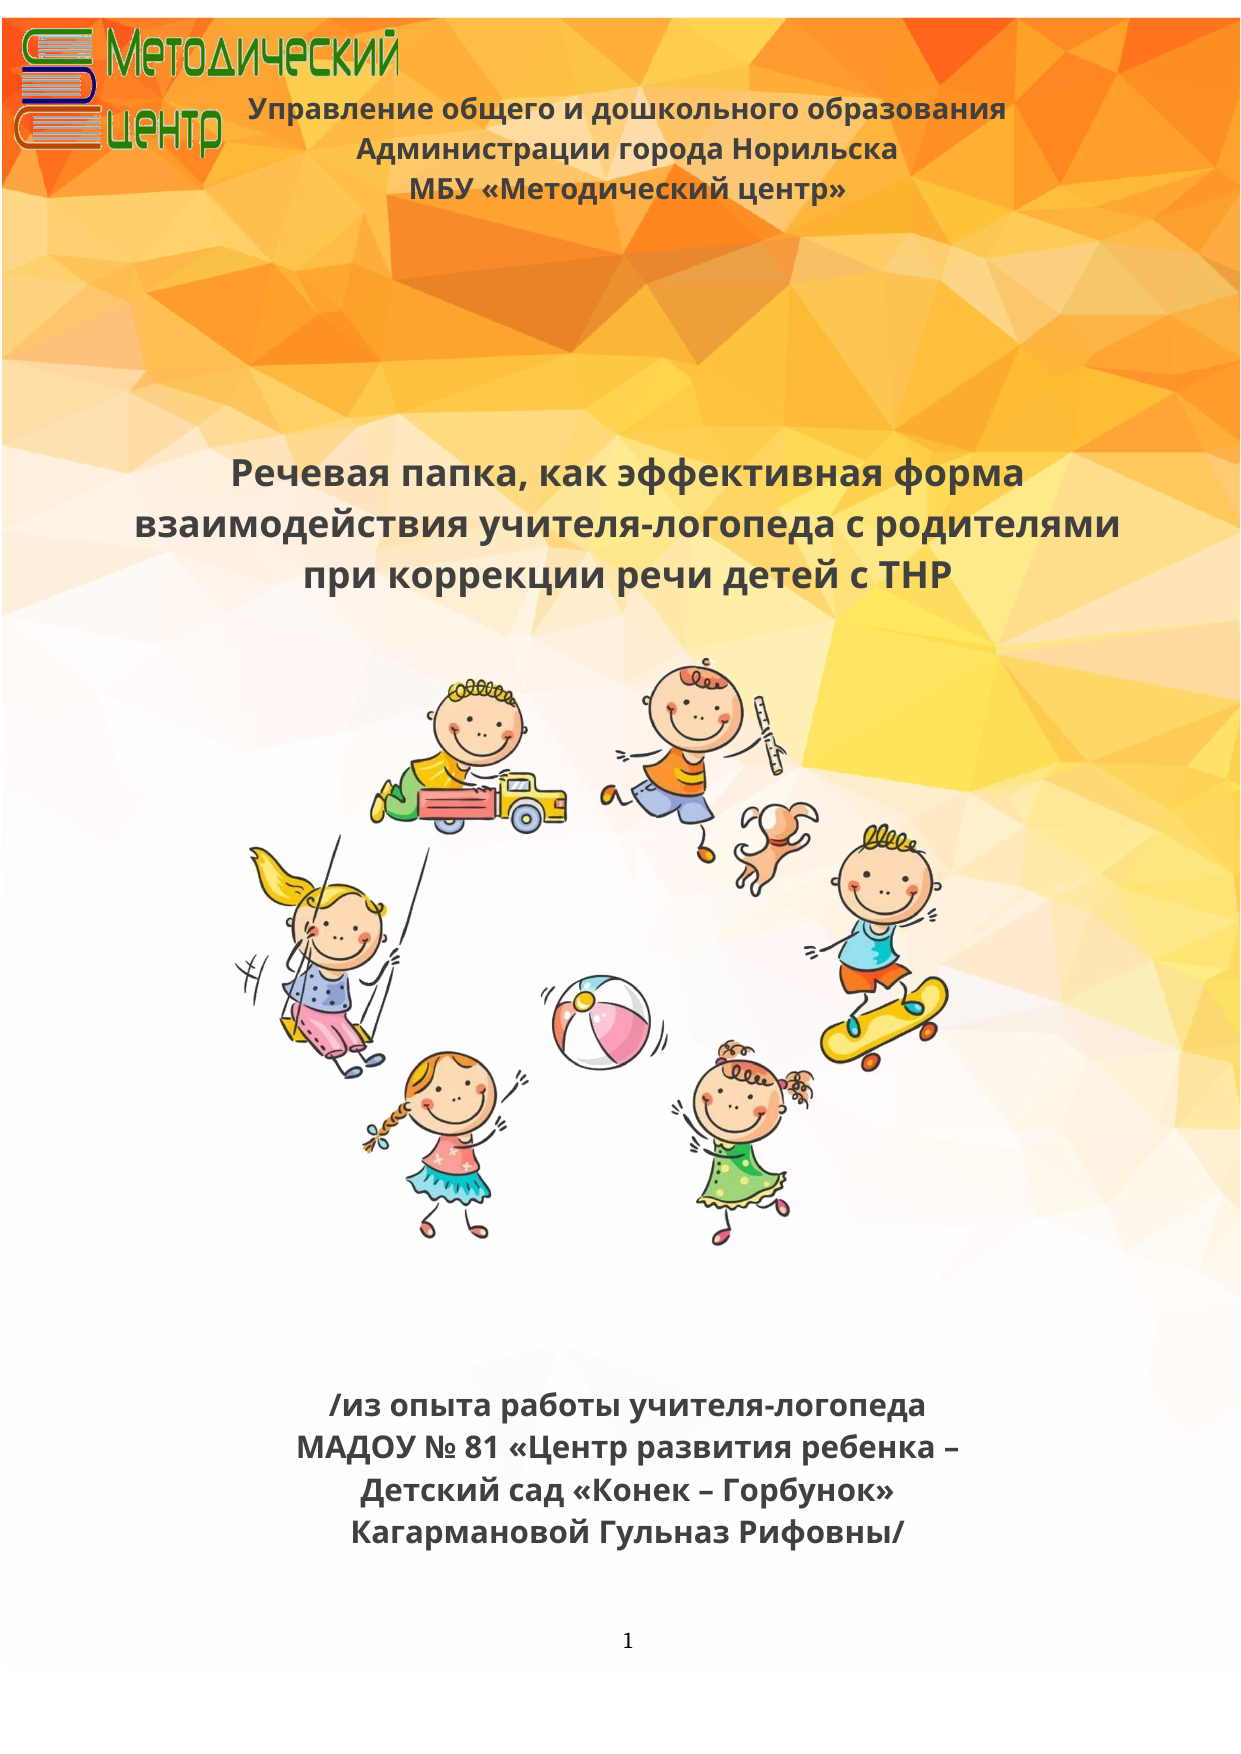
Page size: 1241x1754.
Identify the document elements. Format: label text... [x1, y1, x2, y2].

text Управление общего и дошкольного образования Администрации города Норильска [133, 89, 1122, 168]
text Речевая папка, как эффективная форма взаимодействия учителя-логопеда с родителями при коррекции речи детей с ТНР [133, 446, 1122, 599]
text МАДОУ № 81 «Центр развития ребенка – [133, 1425, 1122, 1468]
picture [3, 19, 1241, 1670]
text МБУ «Методический центр» [133, 168, 1122, 208]
text Детский сад «Конек – Горбунок» [133, 1468, 1122, 1511]
text Кагармановой Гульназ Рифовны/ [133, 1511, 1122, 1553]
text /из опыта работы учителя-логопеда [133, 1383, 1122, 1425]
